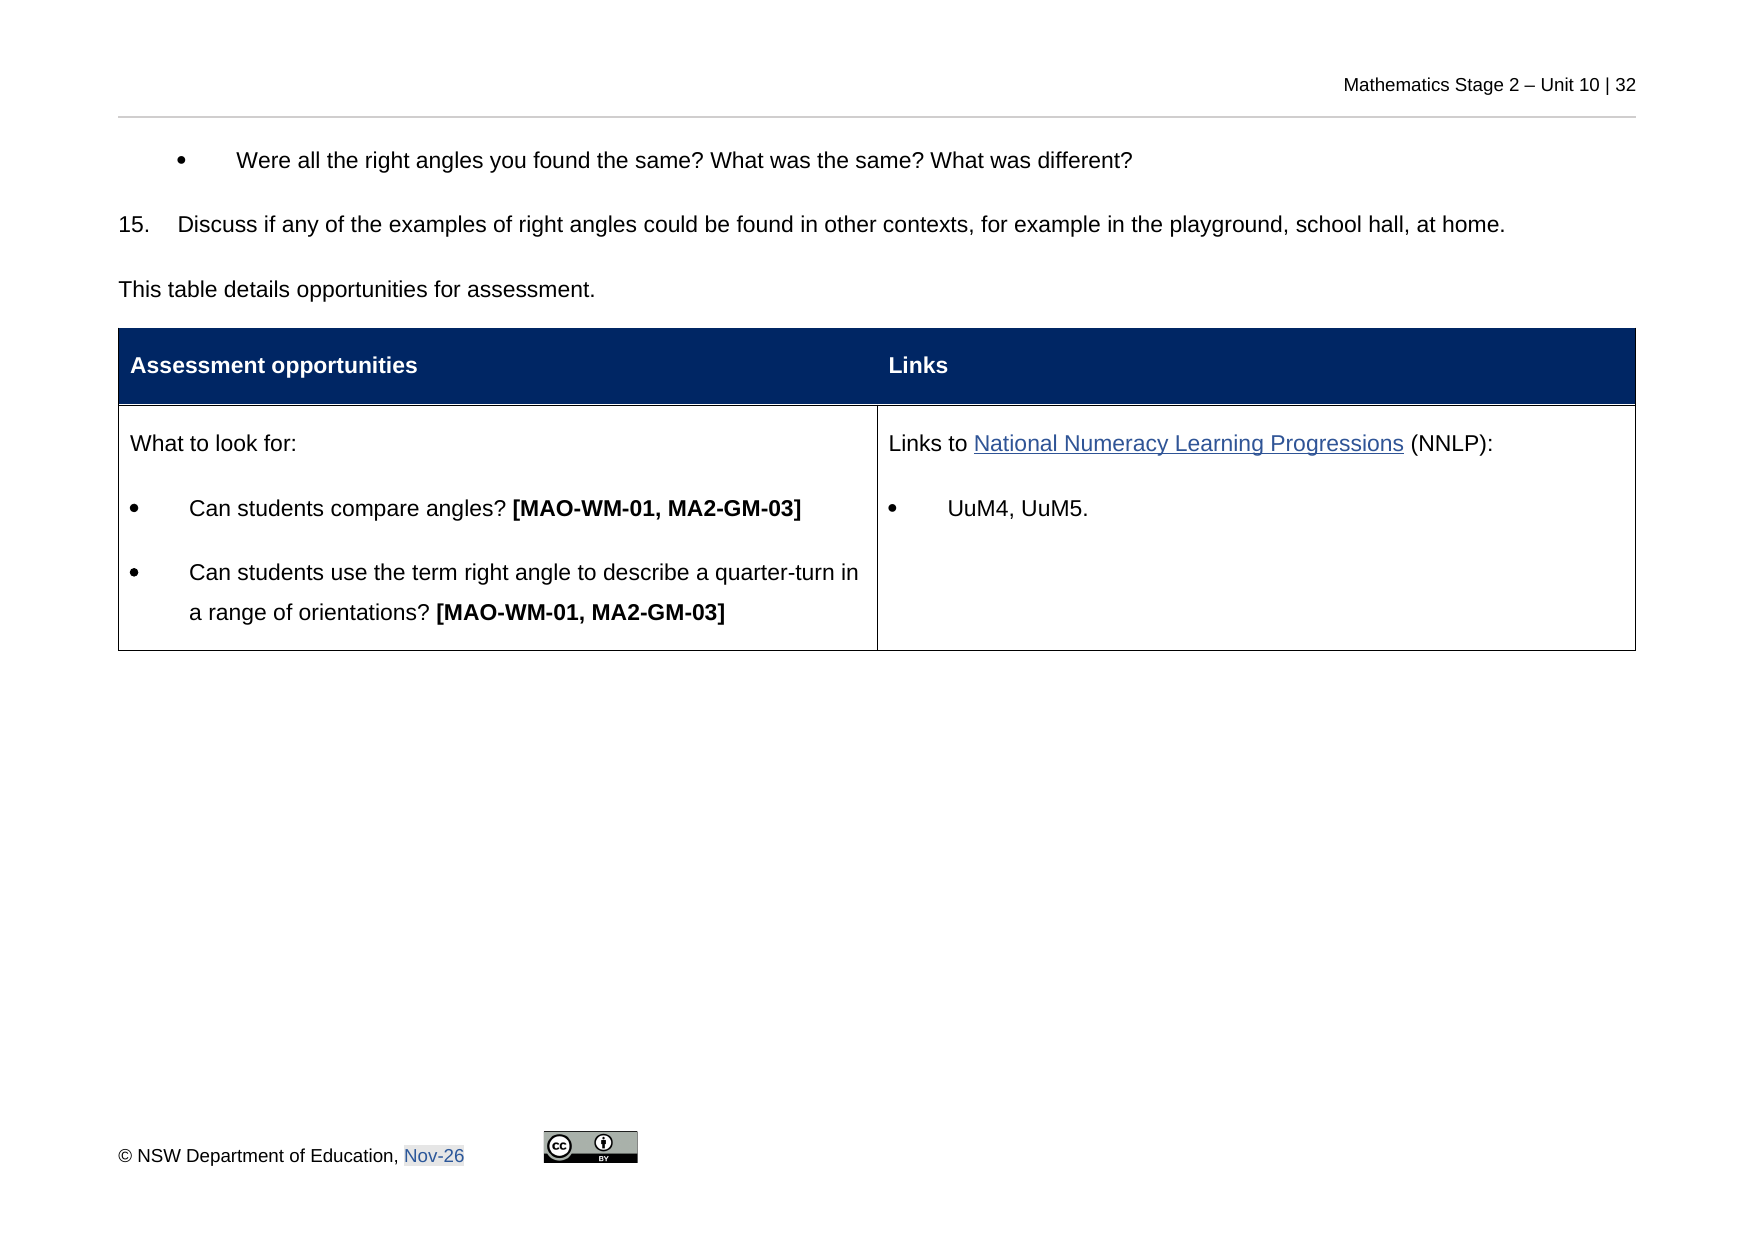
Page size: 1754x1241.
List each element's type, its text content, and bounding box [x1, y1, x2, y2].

table_header Links [877, 328, 1635, 404]
table_header Assessment opportunities [119, 328, 877, 404]
text This table details opportunities for assessment. [118, 276, 1636, 302]
table_cell Links to National Numeracy Learning Progressions (NNLP): UuM4, UuM5. [878, 406, 1635, 650]
list Were all the right angles you found the same? What was the same? What was different? [177, 147, 1636, 173]
list Discuss if any of the examples of right angles could be found in other contexts, for example in the playground, school hall, at home. [118, 211, 1636, 237]
table_cell What to look for: Can students compare angles? [MAO-WM-01, MA2-GM-03] Can students use the term right angle to describe a quarter-turn in a range of orientations? [MAO-WM-01, MA2-GM-03] [119, 406, 877, 650]
picture [543, 1131, 638, 1163]
